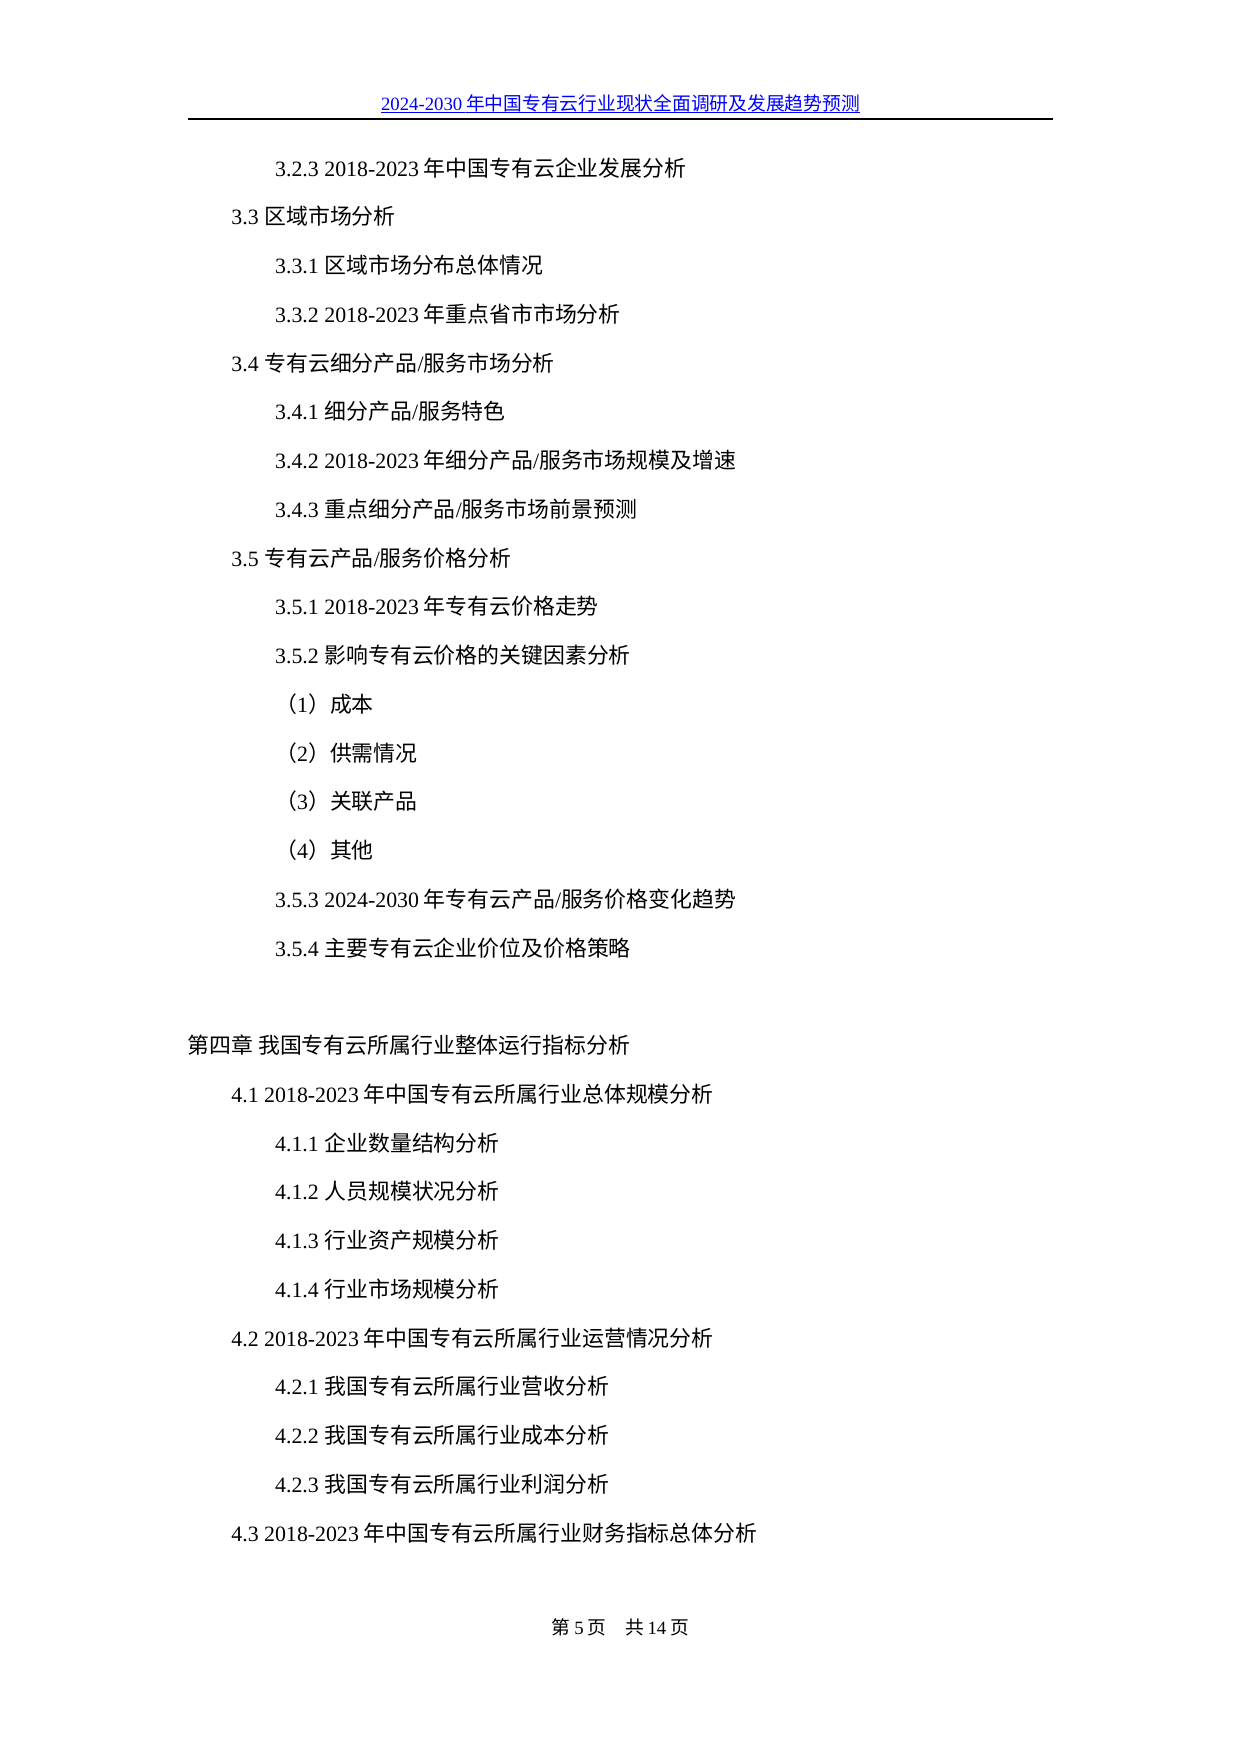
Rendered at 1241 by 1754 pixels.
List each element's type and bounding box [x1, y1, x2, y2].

text [187, 150, 1053, 1548]
